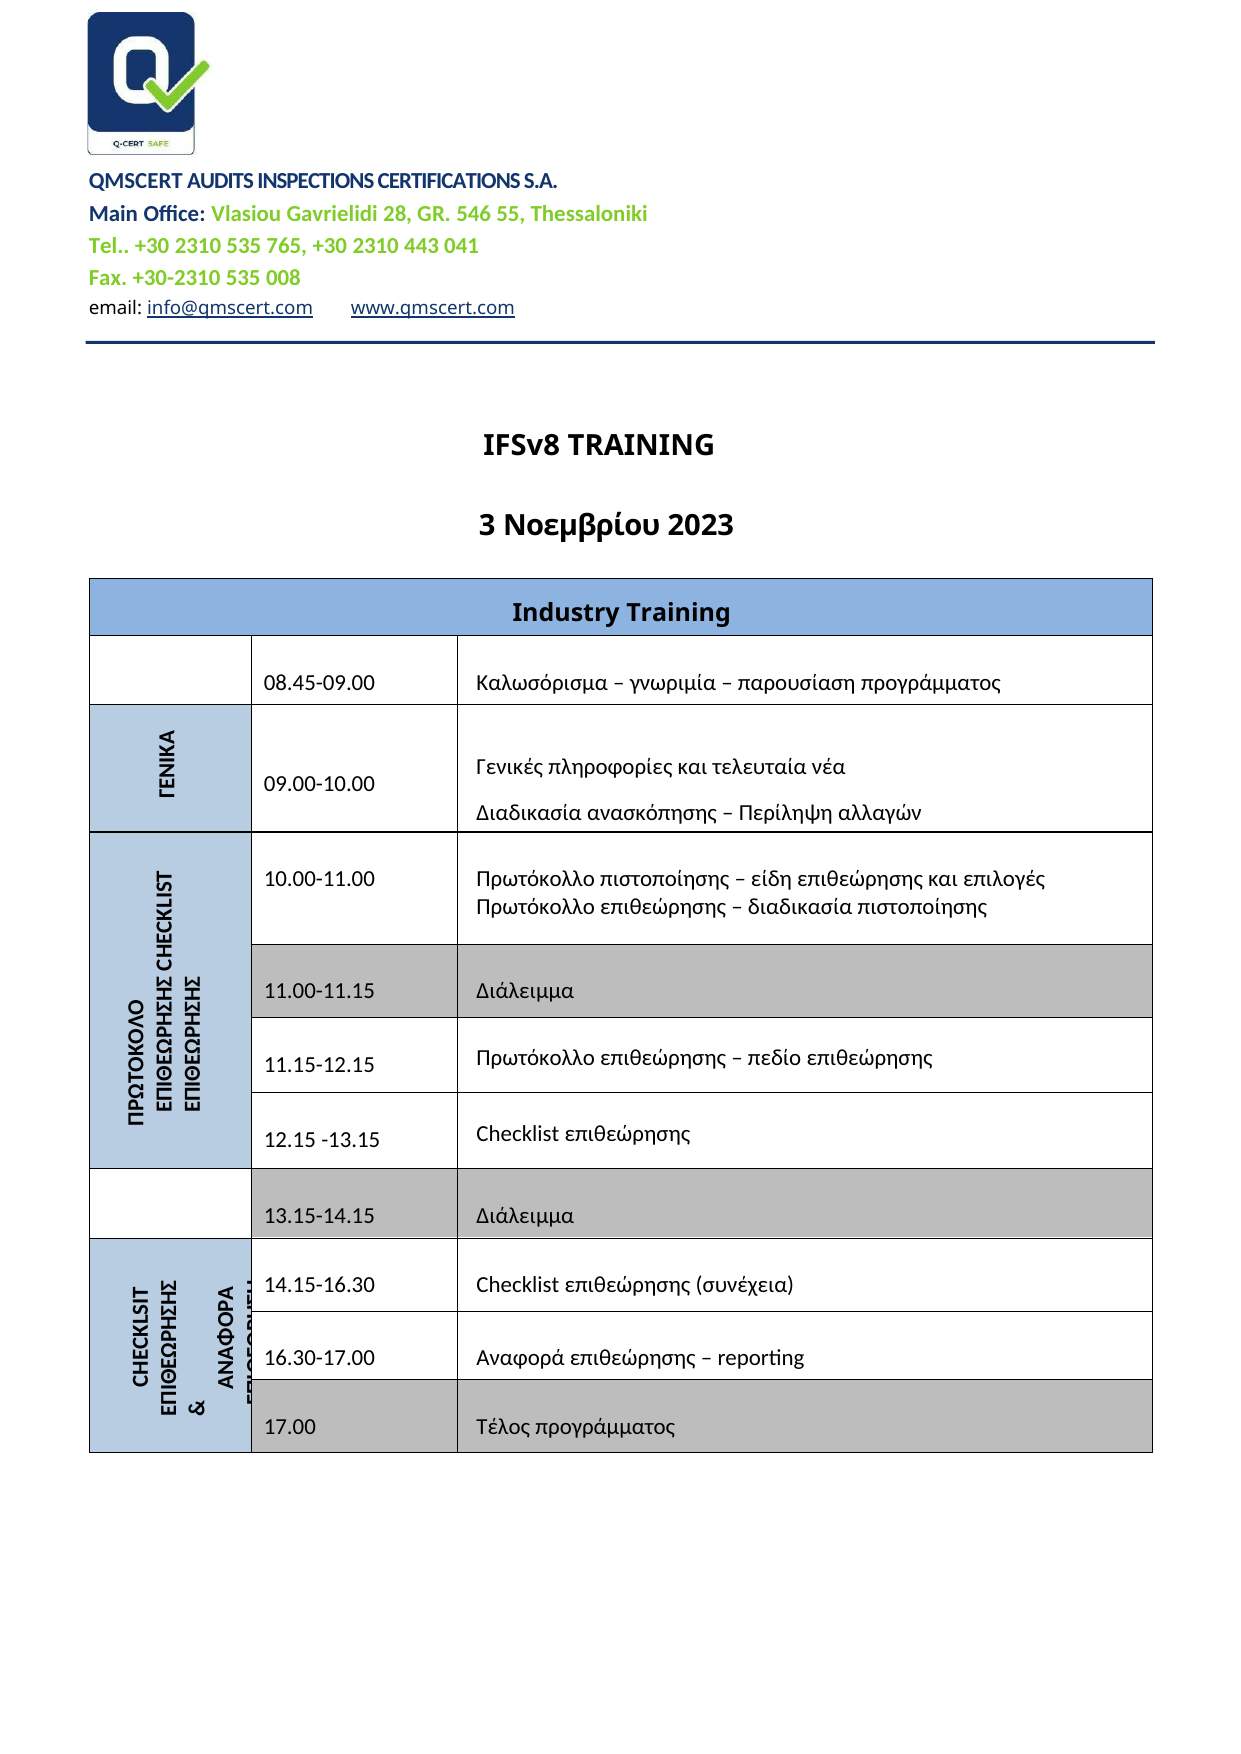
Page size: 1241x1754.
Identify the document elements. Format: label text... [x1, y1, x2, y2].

text Main Office: Vlasiou Gavrielidi 28, GR. 546 55, Thessaloniki [88, 199, 686, 227]
table_cell 16.30-17.00 [252, 1312, 457, 1379]
table_cell CHECKLSIT ΕΠΙΘΕΩΡΗΣΗΣ & ΑΝΑΦΟΡΆ ΕΠΙΘΕΩΡΗΣΗΣ [90, 1239, 251, 1452]
table_cell 10.00-11.00 [252, 833, 457, 943]
table_cell 17.00 [252, 1380, 457, 1452]
table_cell Πρωτόκολλο επιθεώρησης – πεδίο επιθεώρησης [458, 1018, 1152, 1092]
table_cell Αναφορά επιθεώρησης – reporting [458, 1312, 1152, 1379]
text Tel.. +30 2310 535 765, +30 2310 443 041 [88, 231, 1163, 259]
table_cell 14.15-16.30 [252, 1239, 457, 1311]
table_cell Τέλος προγράμματος [458, 1380, 1152, 1452]
table_cell [90, 1169, 251, 1237]
table_cell ΠΡΩΤΟΚΟΛΟ ΕΠΙΘΕΩΡΗΣΗΣ CHECKLIST ΕΠΙΘΕΩΡΗΣΗΣ [90, 833, 251, 1168]
title IFSv8 TRAINING [483, 424, 1163, 464]
table_cell Καλωσόρισμα – γνωριμία – παρουσίαση προγράμματος [458, 636, 1152, 704]
table_cell Διάλειμμα [458, 1169, 1152, 1237]
table_header Industry Training [90, 579, 1152, 635]
table_cell Γενικές πληροφορίες και τελευταία νέα Διαδικασία ανασκόπησης – Περίληψη αλλαγών [458, 705, 1152, 831]
table_cell 12.15 -13.15 [252, 1093, 457, 1168]
title 3 Νοεμβρίου 2023 [479, 504, 1163, 544]
table_cell 08.45-09.00 [252, 636, 457, 704]
table_cell Checklist επιθεώρησης (συνέχεια) [458, 1239, 1152, 1311]
table_cell Πρωτόκολλο πιστοποίησης – είδη επιθεώρησης και επιλογές Πρωτόκολλο επιθεώρησης – διαδικασία πιστοποίησης [458, 833, 1152, 943]
table_cell 09.00-10.00 [252, 705, 457, 831]
text Fax. +30-2310 535 008 [88, 263, 1163, 291]
table_cell Checklist επιθεώρησης [458, 1093, 1152, 1168]
table_cell 11.00-11.15 [252, 945, 457, 1017]
text email: info@qmscert.com www.qmscert.com [88, 294, 1163, 320]
table_cell 13.15-14.15 [252, 1169, 457, 1237]
picture [87, 12, 212, 155]
text QMSCERT AUDITS INSPECTIONS CERTIFICATIONS S.A. [88, 167, 1163, 194]
table_cell Διάλειμμα [458, 945, 1152, 1017]
table_cell [90, 636, 251, 704]
table_cell 11.15-12.15 [252, 1018, 457, 1092]
table_cell ΓΕΝΙΚΑ [90, 705, 251, 831]
